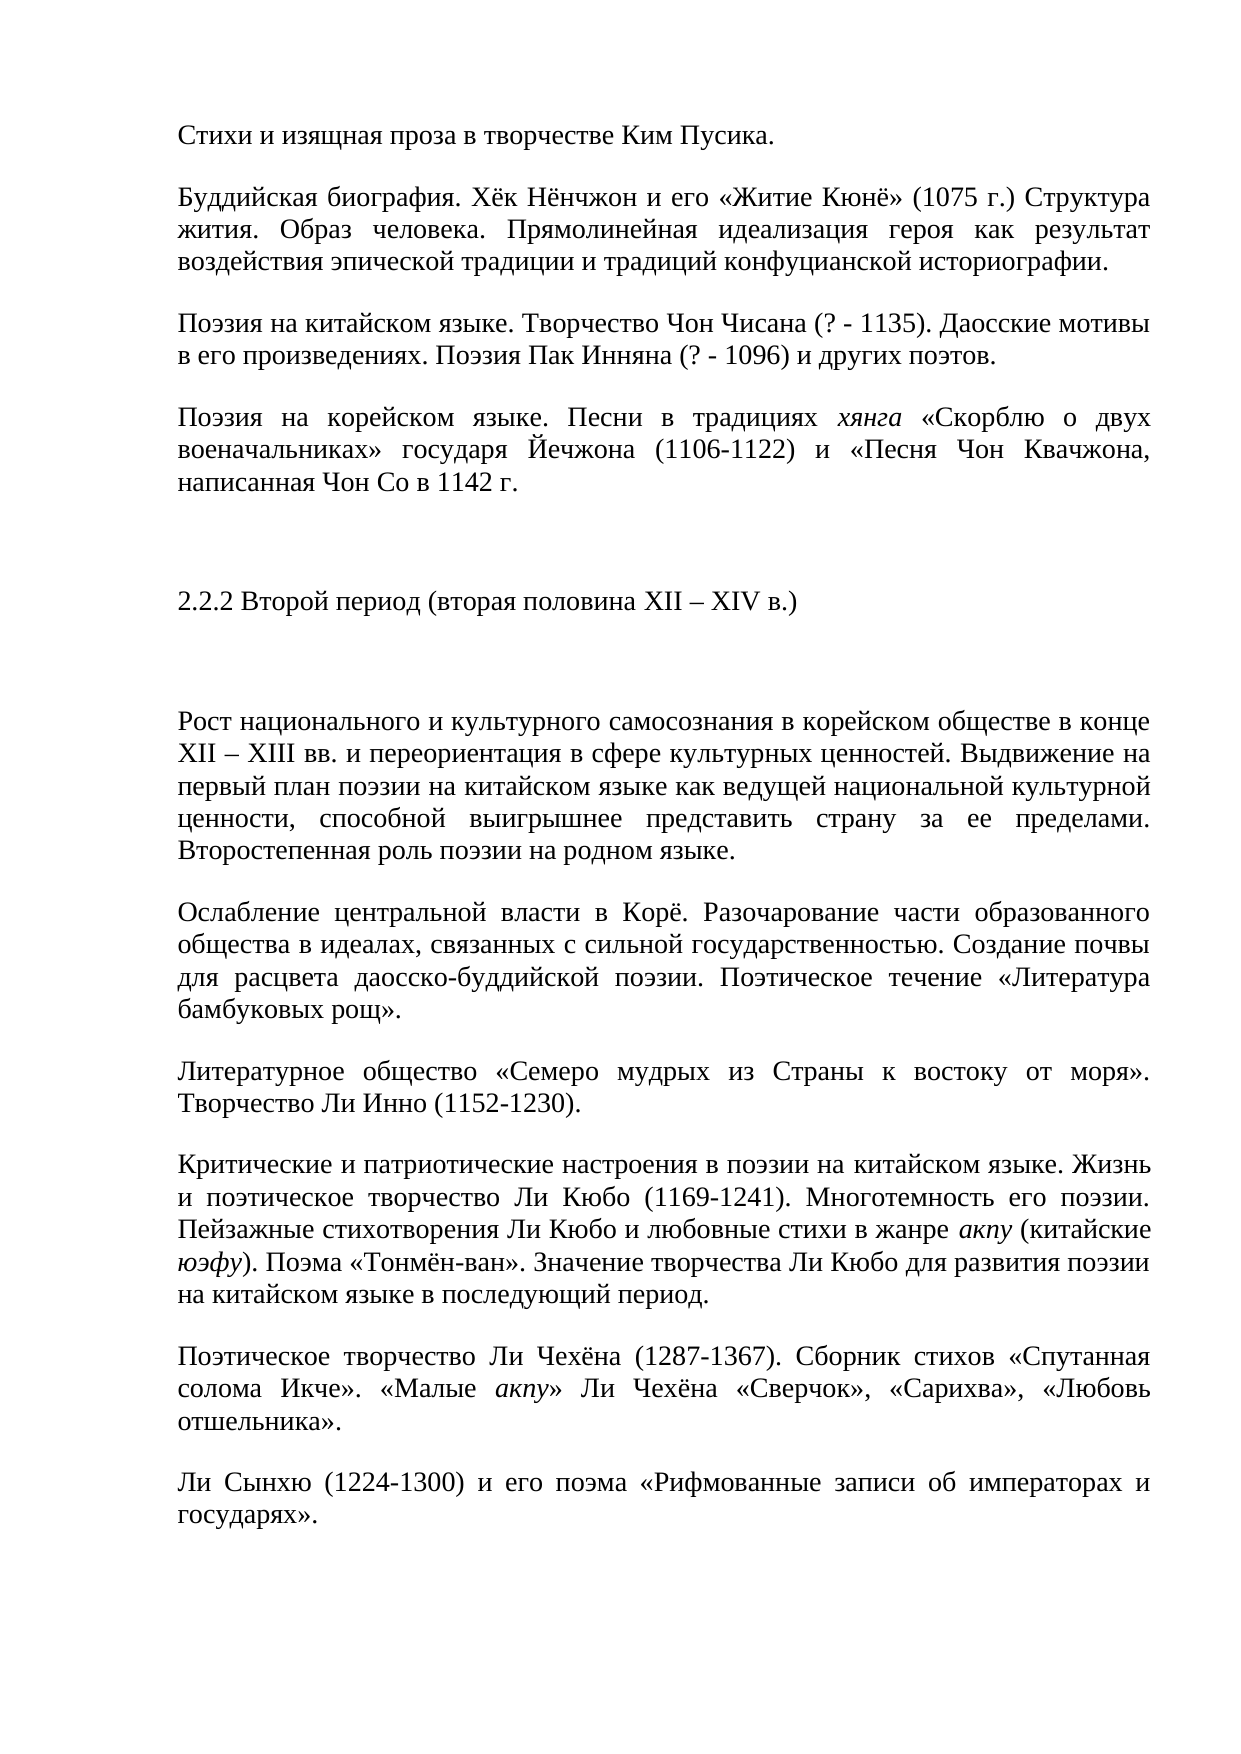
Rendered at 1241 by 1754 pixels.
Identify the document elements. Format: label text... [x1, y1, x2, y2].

text Поэзия на китайском языке. Творчество Чон Чисана (? - 1135). Даосские мотивы в его произведениях. Поэзия Пак Инняна (? - 1096) и других поэтов. [177, 306, 1152, 371]
text Поэтическое творчество Ли Чехёна (1287-1367). Сборник стихов «Спутанная солома Икче». «Малые акпу» Ли Чехёна «Сверчок», «Сарихва», «Любовь отшельника». [177, 1339, 1152, 1436]
text Ослабление центральной власти в Корё. Разочарование части образованного общества в идеалах, связанных с сильной государственностью. Создание почвы для расцвета даосско-буддийской поэзии. Поэтическое течение «Литература бамбуковых рощ». [177, 895, 1152, 1024]
text Ли Сынхю (1224-1300) и его поэма «Рифмованные записи об императорах и государях». [177, 1465, 1152, 1530]
text Поэзия на корейском языке. Песни в традициях хянга «Скорблю о двух военачальниках» государя Йечжона (1106-1122) и «Песня Чон Квачжона, написанная Чон Со в 1142 г. [177, 400, 1152, 497]
text Литературное общество «Семеро мудрых из Страны к востоку от моря». Творчество Ли Инно (1152-1230). [177, 1054, 1152, 1118]
text Буддийская биография. Хёк Нёнчжон и его «Житие Кюнё» (1075 г.) Структура жития. Образ человека. Прямолинейная идеализация героя как результат воздействия эпической традиции и традиций конфуцианской историографии. [177, 180, 1152, 277]
text Критические и патриотические настроения в поэзии на китайском языке. Жизнь и поэтическое творчество Ли Кюбо (1169-1241). Многотемность его поэзии. Пейзажные стихотворения Ли Кюбо и любовные стихи в жанре акпу (китайские юэфу). Поэма «Тонмён-ван». Значение творчества Ли Кюбо для развития поэзии на китайском языке в последующий период. [177, 1148, 1152, 1309]
text 2.2.2 Второй период (вторая половина XII – XIV в.) [177, 584, 1152, 617]
text Рост национального и культурного самосознания в корейском обществе в конце XII – XIII вв. и переориентация в сфере культурных ценностей. Выдвижение на первый план поэзии на китайском языке как ведущей национальной культурной ценности, способной выигрышнее представить страну за ее пределами. Второстепенная роль поэзии на родном языке. [177, 704, 1152, 866]
text Стихи и изящная проза в творчестве Ким Пусика. [177, 118, 1152, 151]
